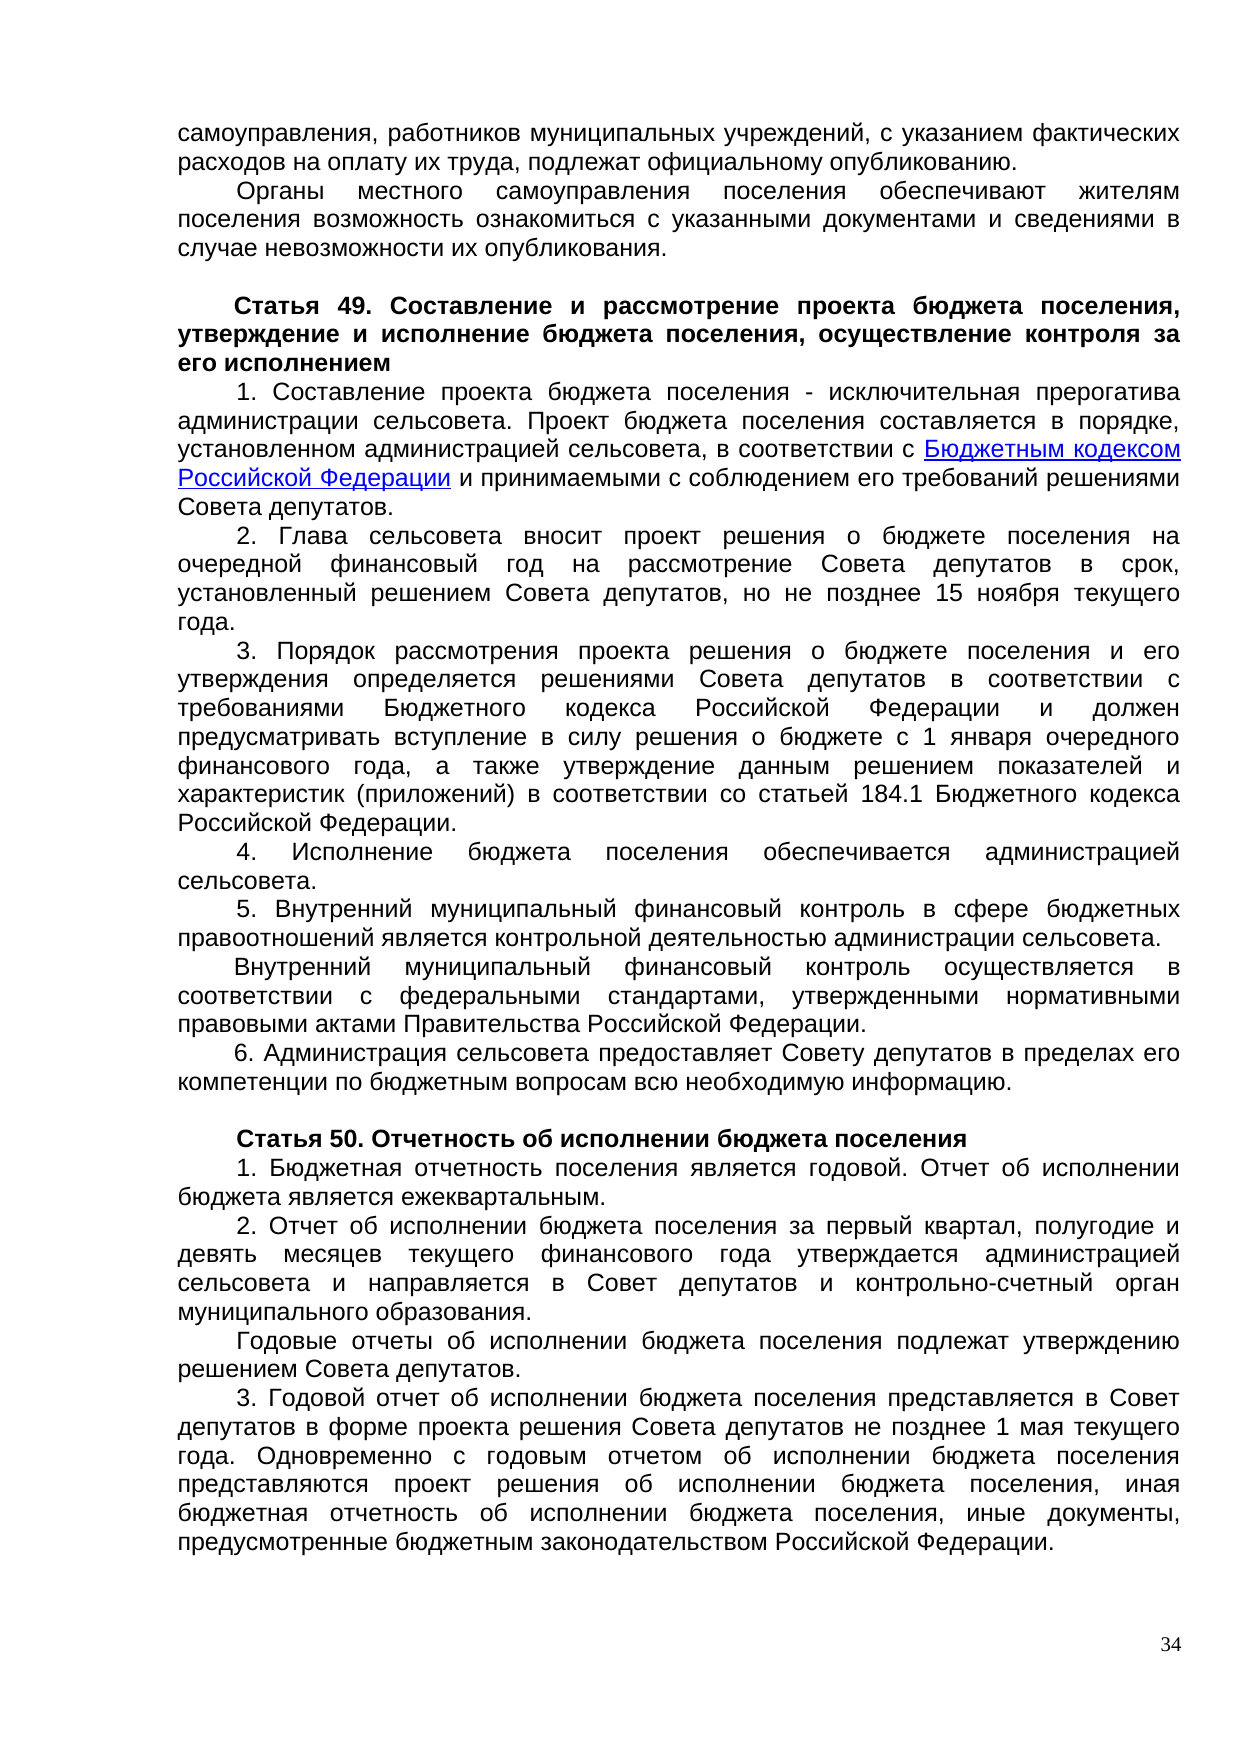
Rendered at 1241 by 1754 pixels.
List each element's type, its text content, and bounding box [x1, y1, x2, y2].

text 5. Внутренний муниципальный финансовый контроль в сфере бюджетных правоотношений является контрольной деятельностью администрации сельсовета. [177, 894, 1181, 952]
text 3. Порядок рассмотрения проекта решения о бюджете поселения и его утверждения определяется решениями Совета депутатов в соответствии с требованиями Бюджетного кодекса Российской Федерации и должен предусматривать вступление в силу решения о бюджете с 1 января очередного финансового года, а также утверждение данным решением показателей и характеристик (приложений) в соответствии со статьей 184.1 Бюджетного кодекса Российской Федерации. [177, 636, 1181, 837]
text 4. Исполнение бюджета поселения обеспечивается администрацией сельсовета. [177, 837, 1181, 894]
text 2. Глава сельсовета вносит проект решения о бюджете поселения на очередной финансовый год на рассмотрение Совета депутатов в срок, установленный решением Совета депутатов, но не позднее 15 ноября текущего года. [177, 521, 1181, 636]
text Внутренний муниципальный финансовый контроль осуществляется в соответствии с федеральными стандартами, утвержденными нормативными правовыми актами Правительства Российской Федерации. [177, 952, 1181, 1038]
text Статья 50. Отчетность об исполнении бюджета поселения [177, 1124, 1181, 1153]
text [177, 118, 1181, 176]
text Статья 49. Составление и рассмотрение проекта бюджета поселения, утверждение и исполнение бюджета поселения, осуществление контроля за его исполнением [177, 291, 1181, 377]
text 1. Бюджетная отчетность поселения является годовой. Отчет об исполнении бюджета является ежеквартальным. [177, 1153, 1181, 1211]
text 6. Администрация сельсовета предоставляет Совету депутатов в пределах его компетенции по бюджетным вопросам всю необходимую информацию. [177, 1038, 1181, 1096]
text 3. Годовой отчет об исполнении бюджета поселения представляется в Совет депутатов в форме проекта решения Совета депутатов не позднее 1 мая текущего года. Одновременно с годовым отчетом об исполнении бюджета поселения представляются проект решения об исполнении бюджета поселения, иная бюджетная отчетность об исполнении бюджета поселения, иные документы, предусмотренные бюджетным законодательством Российской Федерации. [177, 1383, 1181, 1556]
text Органы местного самоуправления поселения обеспечивают жителям поселения возможность ознакомиться с указанными документами и сведениями в случае невозможности их опубликования. [177, 176, 1181, 262]
text 2. Отчет об исполнении бюджета поселения за первый квартал, полугодие и девять месяцев текущего финансового года утверждается администрацией сельсовета и направляется в Совет депутатов и контрольно-счетный орган муниципального образования. [177, 1211, 1181, 1326]
text 1. Составление проекта бюджета поселения - исключительная прерогатива администрации сельсовета. Проект бюджета поселения составляется в порядке, установленном администрацией сельсовета, в соответствии с Бюджетным кодексом Российской Федерации и принимаемыми с соблюдением его требований решениями Совета депутатов. [177, 377, 1181, 521]
text Годовые отчеты об исполнении бюджета поселения подлежат утверждению решением Совета депутатов. [177, 1326, 1181, 1383]
